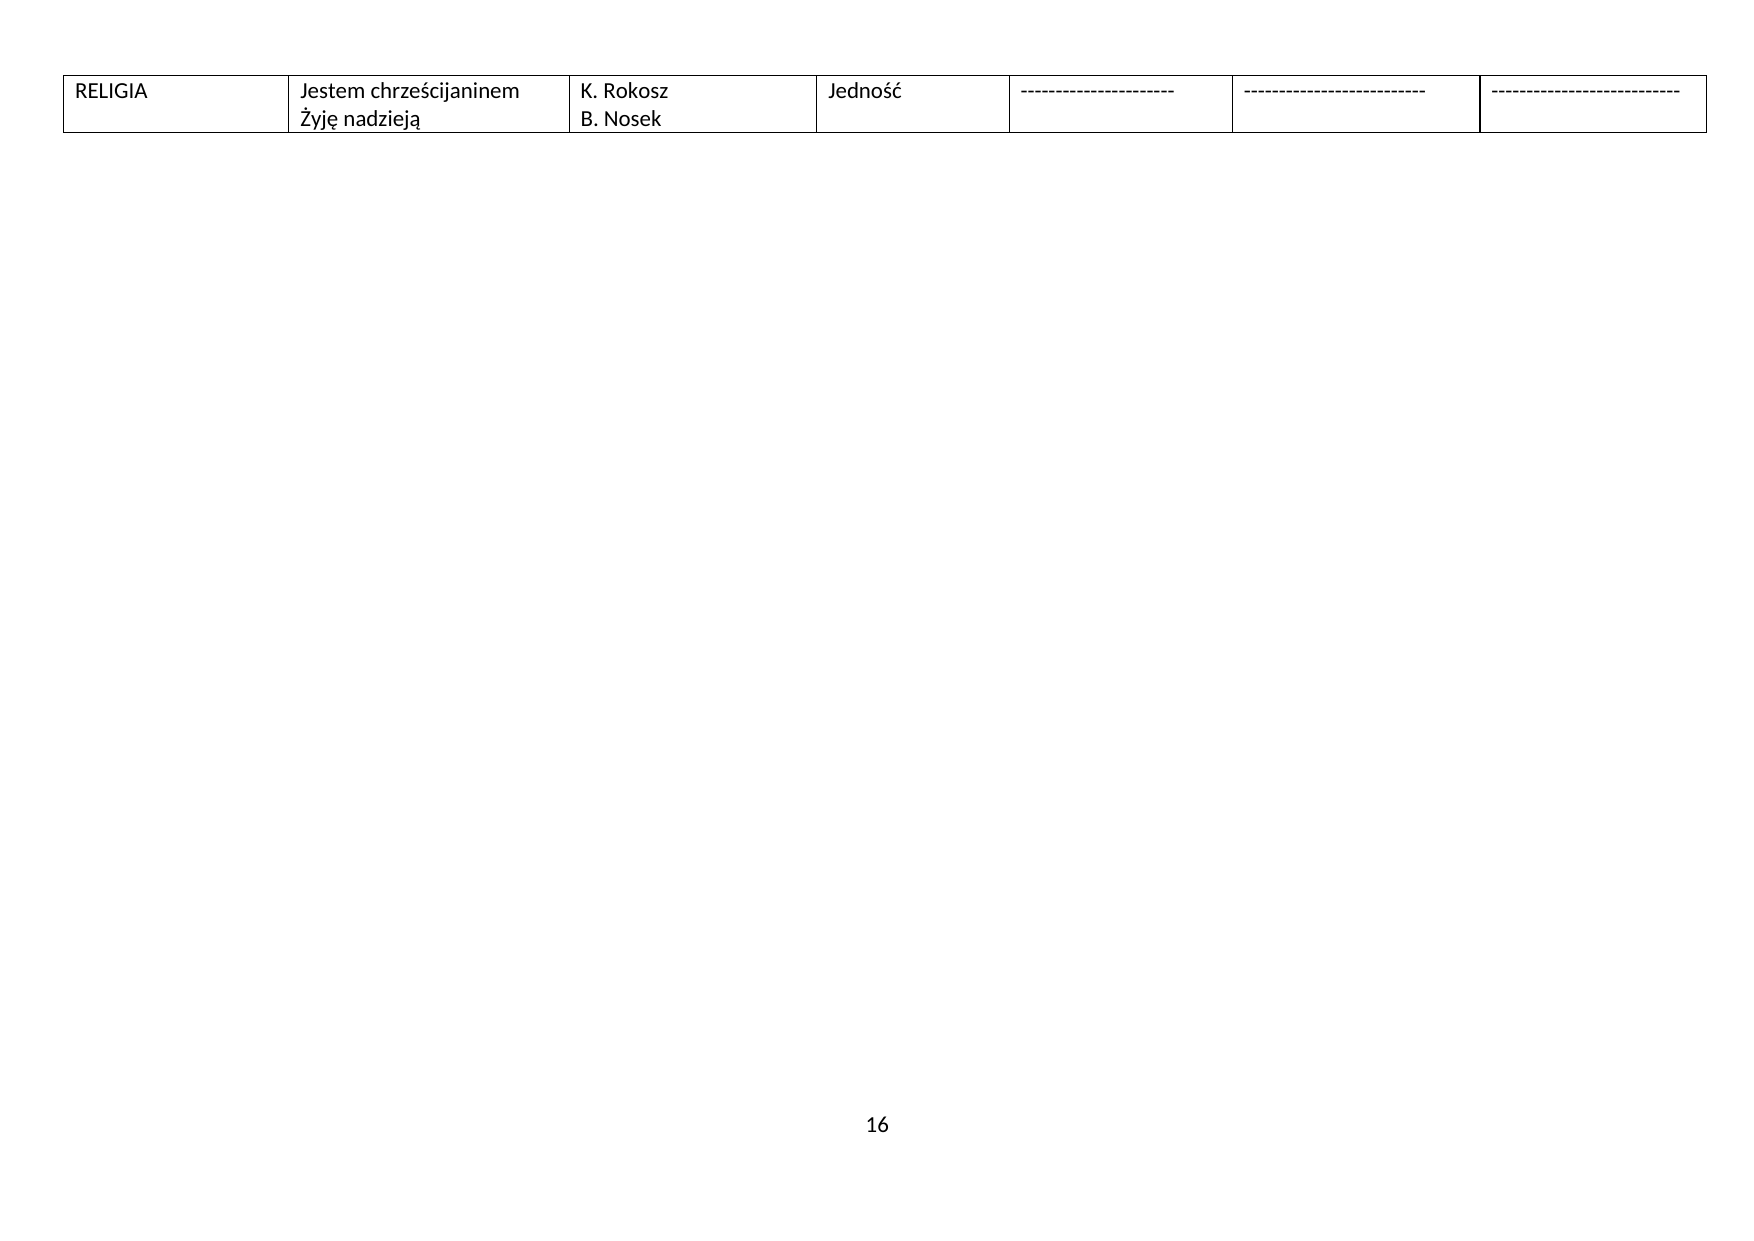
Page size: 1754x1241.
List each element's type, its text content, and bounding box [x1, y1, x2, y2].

table_cell K. Rokosz B. Nosek [570, 76, 816, 132]
table_cell --------------------------- [1481, 76, 1706, 132]
table_cell RELIGIA [64, 76, 288, 132]
table_cell Jedność [817, 76, 1009, 132]
table_cell Jestem chrześcijaninem Żyję nadzieją [289, 76, 569, 132]
table_cell -------------------------- [1233, 76, 1479, 132]
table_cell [1010, 76, 1232, 132]
